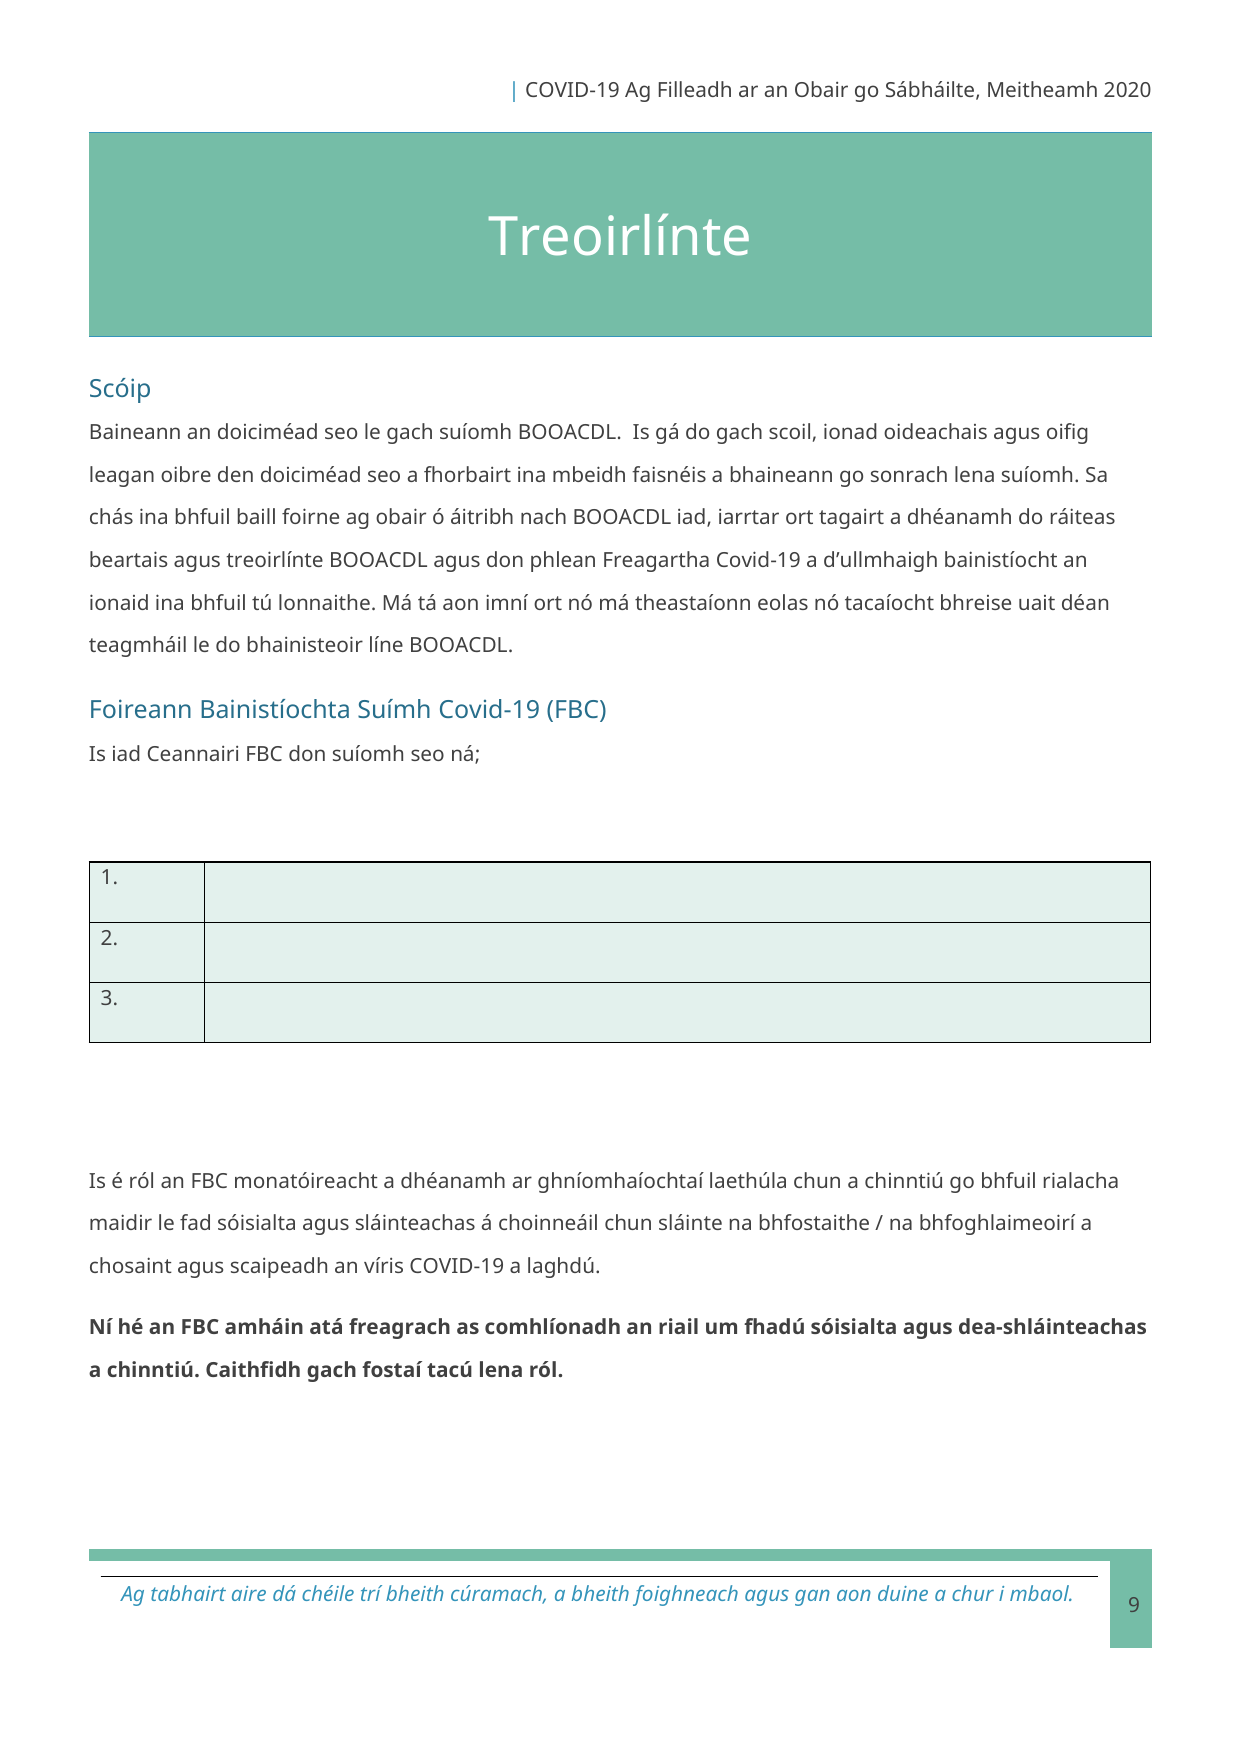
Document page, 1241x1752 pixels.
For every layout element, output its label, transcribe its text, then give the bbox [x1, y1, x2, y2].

text Baineann an doiciméad seo le gach suíomh BOOACDL. Is gá do gach scoil, ionad oideachais agus oifig leagan oibre den doiciméad seo a fhorbairt ina mbeidh faisnéis a bhaineann go sonrach lena suíomh. Sa chás ina bhfuil baill foirne ag obair ó áitribh nach BOOACDL iad, iarrtar ort tagairt a dhéanamh do ráiteas beartais agus treoirlínte BOOACDL agus don phlean Freagartha Covid-19 a d’ullmhaigh bainistíocht an ionaid ina bhfuil tú lonnaithe. Má tá aon imní ort nó má theastaíonn eolas nó tacaíocht bhreise uait déan teagmháil le do bhainisteoir líne BOOACDL. [89, 417, 1152, 659]
subtitle Scóip [89, 370, 1152, 404]
table_header 1. [90, 863, 204, 922]
subtitle Treoirlínte [89, 133, 1152, 336]
text Ní hé an FBC amháin atá freagrach as comhlíonadh an riail um fhadú sóisialta agus dea-shláinteachas a chinntiú. Caithfidh gach fostaí tacú lena ról. [89, 1312, 1152, 1383]
subtitle Foireann Bainistíochta Suímh Covid-19 (FBC) [89, 692, 1152, 726]
text Is iad Ceannairi FBC don suíomh seo ná; [89, 739, 1152, 767]
table_cell [205, 983, 1150, 1042]
table_cell 2. [90, 923, 204, 982]
text Is é ról an FBC monatóireacht a dhéanamh ar ghníomhaíochtaí laethúla chun a chinntiú go bhfuil rialacha maidir le fad sóisialta agus sláinteachas á choinneáil chun sláinte na bhfostaithe / na bhfoghlaimeoirí a chosaint agus scaipeadh an víris COVID-19 a laghdú. [89, 1166, 1152, 1279]
table_cell 3. [90, 983, 204, 1042]
table_header [205, 863, 1150, 922]
table_cell [205, 923, 1150, 982]
